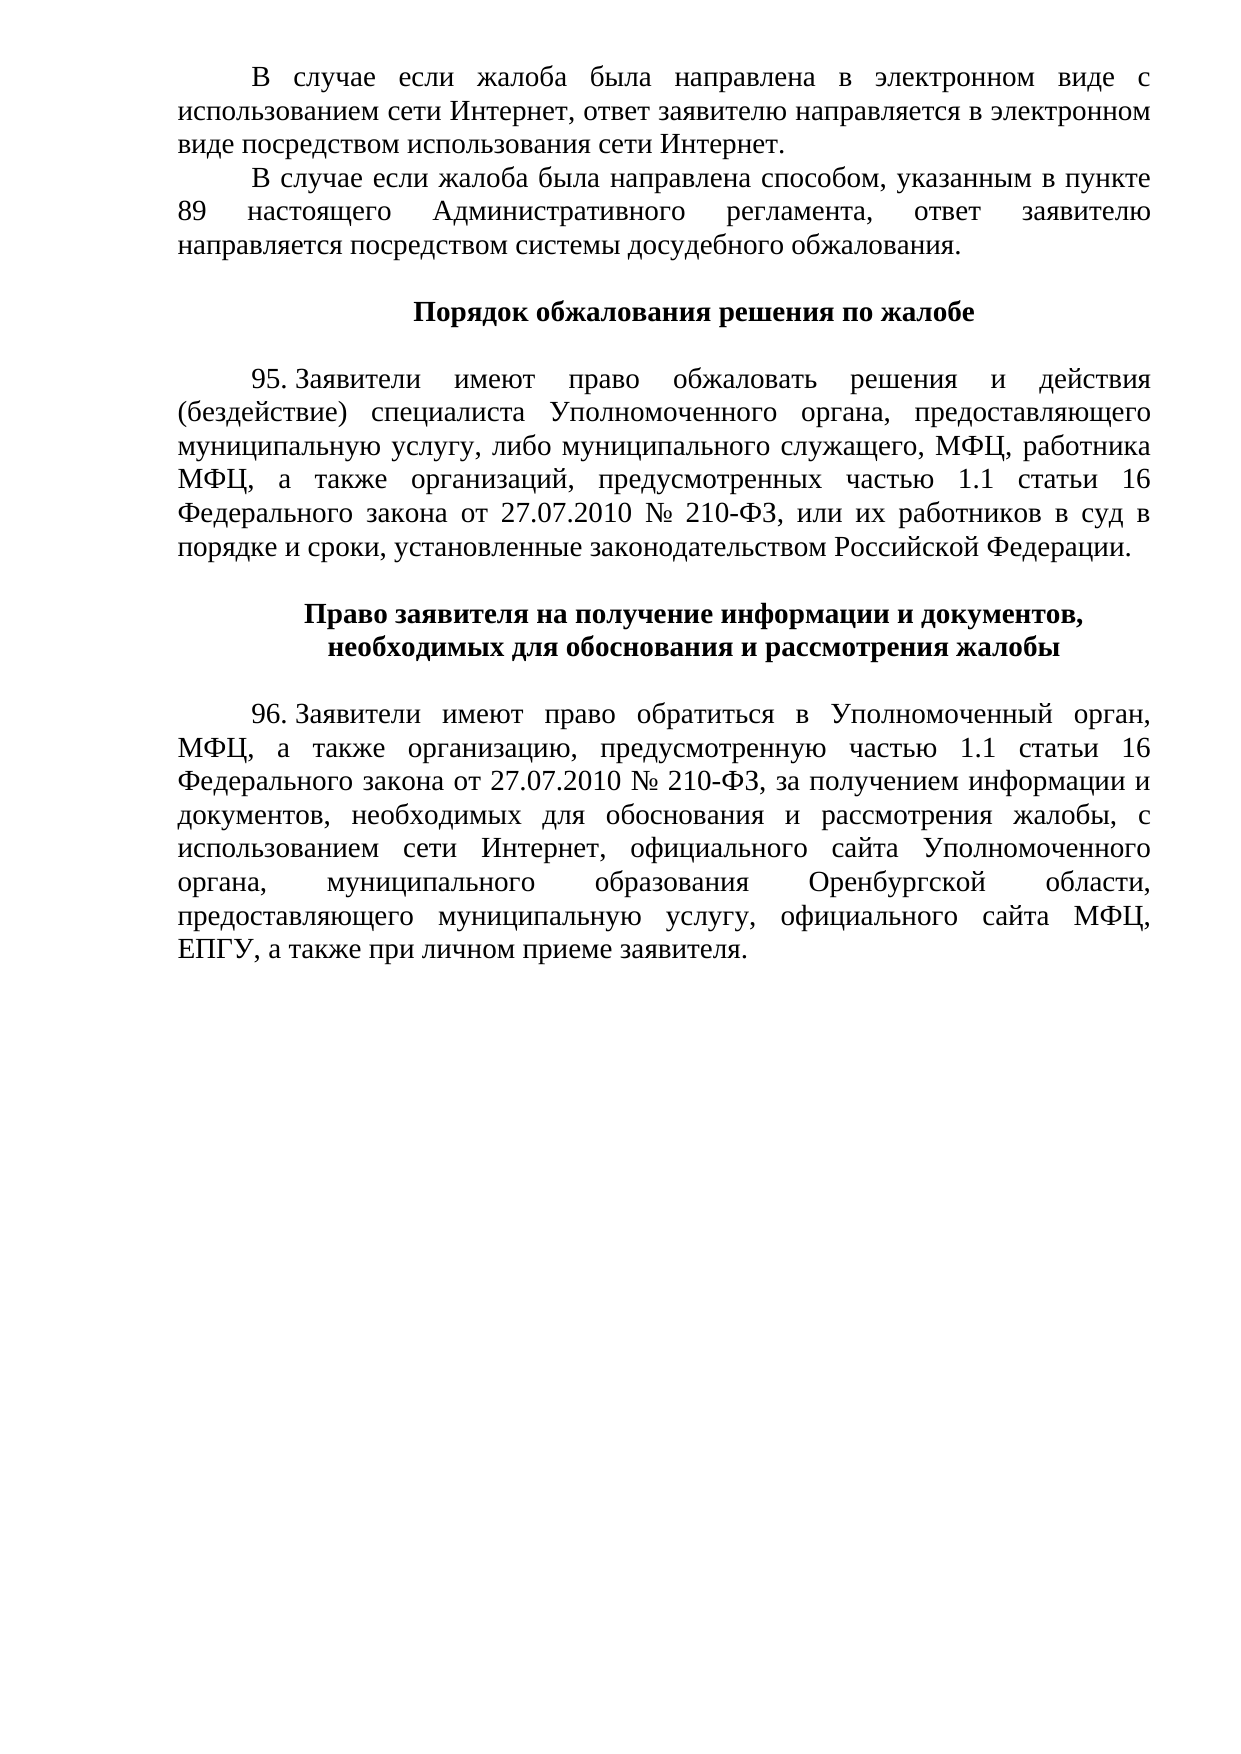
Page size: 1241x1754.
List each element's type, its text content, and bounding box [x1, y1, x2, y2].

text 95. Заявители имеют право обжаловать решения и действия (бездействие) специалиста Уполномоченного органа, предоставляющего муниципальную услугу, либо муниципального служащего, МФЦ, работника МФЦ, а также организаций, предусмотренных частью 1.1 статьи 16 Федерального закона от 27.07.2010 № 210-ФЗ, или их работников в суд в порядке и сроки, установленные законодательством Российской Федерации. [177, 361, 1152, 562]
text Право заявителя на получение информации и документов, [177, 596, 1152, 629]
text В случае если жалоба была направлена способом, указанным в пункте 89 настоящего Административного регламента, ответ заявителю направляется посредством системы досудебного обжалования. [177, 160, 1152, 260]
text 96. Заявители имеют право обратиться в Уполномоченный орган, МФЦ, а также организацию, предусмотренную частью 1.1 статьи 16 Федерального закона от 27.07.2010 № 210-ФЗ, за получением информации и документов, необходимых для обоснования и рассмотрения жалобы, с использованием сети Интернет, официального сайта Уполномоченного органа, муниципального образования Оренбургской области, предоставляющего муниципальную услугу, официального сайта МФЦ, ЕПГУ, а также при личном приеме заявителя. [177, 696, 1152, 965]
text В случае если жалоба была направлена в электронном виде с использованием сети Интернет, ответ заявителю направляется в электронном виде посредством использования сети Интернет. [177, 59, 1152, 160]
text Порядок обжалования решения по жалобе [177, 294, 1152, 327]
text необходимых для обоснования и рассмотрения жалобы [177, 629, 1152, 663]
